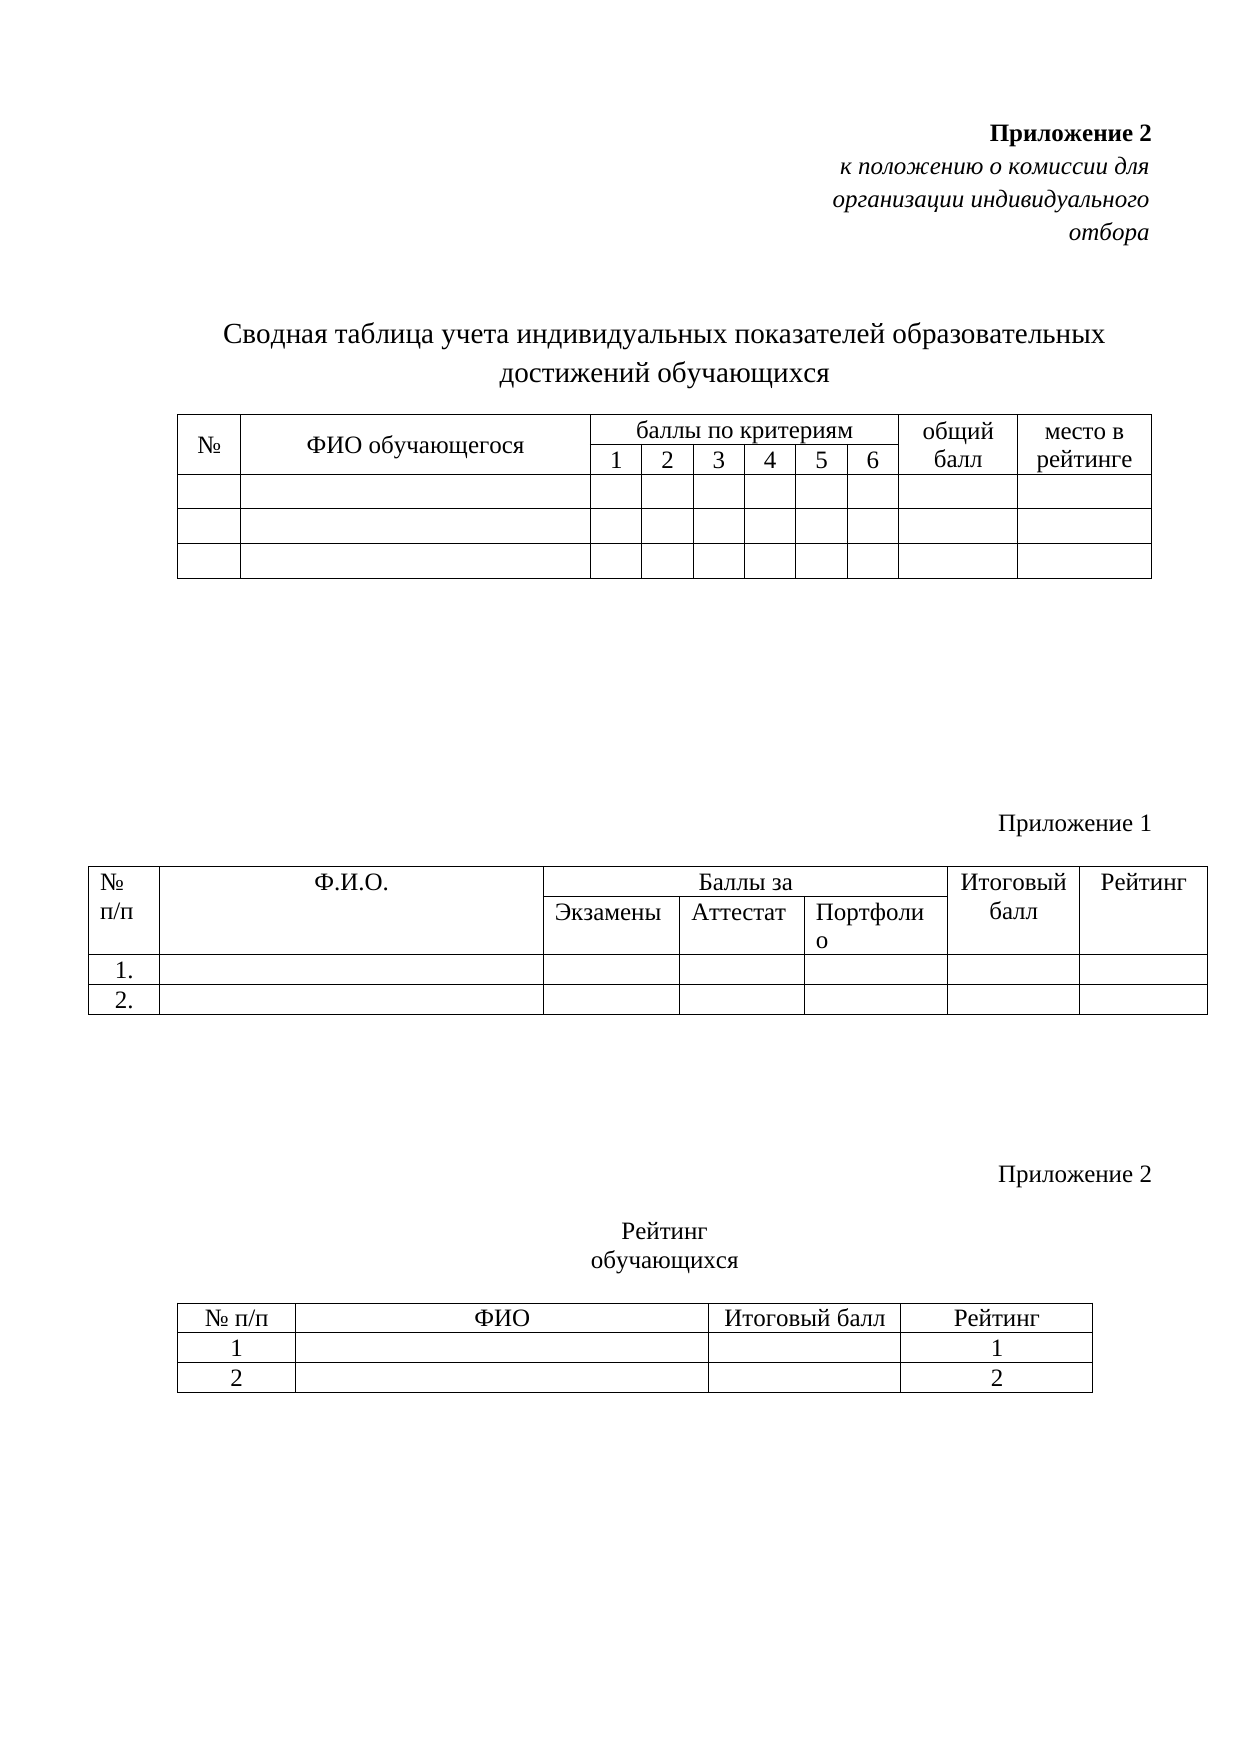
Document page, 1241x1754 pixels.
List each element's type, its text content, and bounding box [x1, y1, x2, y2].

table_cell [591, 509, 641, 543]
table_cell [680, 985, 804, 1014]
table_cell [178, 544, 240, 577]
table_cell [1080, 985, 1207, 1014]
table_cell [709, 1333, 900, 1362]
table_cell [796, 544, 847, 577]
table_cell [1080, 955, 1207, 984]
table_cell [642, 475, 693, 508]
table_cell [745, 509, 795, 543]
table_cell 2 [642, 445, 693, 474]
table_header баллы по критериям [591, 415, 898, 444]
table_cell [160, 985, 543, 1014]
text к положению о комиссии для [177, 151, 1152, 180]
table_cell [899, 475, 1017, 508]
table_header ФИО обучающегося [241, 415, 590, 474]
table_cell [848, 475, 898, 508]
table_header № п/п [178, 1304, 295, 1332]
table_cell [591, 544, 641, 577]
table_cell 4 [745, 445, 795, 474]
table_cell [745, 544, 795, 577]
text Приложение 1 [177, 808, 1152, 837]
table_cell [709, 1363, 900, 1392]
text Приложение 2 [177, 1159, 1152, 1187]
table_cell [694, 475, 744, 508]
table_cell [591, 475, 641, 508]
table_cell 2 [901, 1363, 1092, 1392]
table_cell [544, 985, 679, 1014]
table_cell [1018, 475, 1151, 508]
table_cell [848, 509, 898, 543]
table_header № п/п [89, 867, 159, 954]
text обучающихся [177, 1245, 1152, 1274]
table_header Баллы за [544, 867, 947, 896]
table_cell 5 [796, 445, 847, 474]
table_cell [680, 955, 804, 984]
table_header Рейтинг [1080, 867, 1207, 954]
table_cell [948, 955, 1079, 984]
table_cell [948, 985, 1079, 1014]
table_cell [899, 509, 1017, 543]
table_cell [296, 1363, 708, 1392]
table_cell [805, 985, 947, 1014]
table_cell [642, 509, 693, 543]
table_cell [694, 544, 744, 577]
table_header место в рейтинге [1018, 415, 1151, 474]
table_header Итоговый балл [709, 1304, 900, 1332]
table_cell [89, 985, 159, 1014]
table_cell 3 [694, 445, 744, 474]
table_header ФИО [296, 1304, 708, 1332]
text Приложение 2 [177, 118, 1152, 147]
table_cell 1 [901, 1333, 1092, 1362]
table_cell [848, 544, 898, 577]
table_cell [89, 955, 159, 984]
table_cell 1 [591, 445, 641, 474]
table_cell [796, 509, 847, 543]
table_cell 2 [178, 1363, 295, 1392]
text Сводная таблица учета индивидуальных показателей образовательных достижений обучающихся [177, 316, 1152, 388]
table_cell Портфолио [805, 897, 947, 954]
table_cell [178, 509, 240, 543]
table_cell [1018, 509, 1151, 543]
table_header № [178, 415, 240, 474]
table_cell [642, 544, 693, 577]
table_cell [241, 475, 590, 508]
table_header Ф.И.О. [160, 867, 543, 954]
text отбора [177, 217, 1152, 246]
text организации индивидуального [177, 184, 1152, 213]
table_cell Аттестат [680, 897, 804, 954]
table_header Рейтинг [901, 1304, 1092, 1332]
table_cell [1018, 544, 1151, 577]
table_cell [899, 544, 1017, 577]
table_cell [745, 475, 795, 508]
table_cell [796, 475, 847, 508]
table_cell Экзамены [544, 897, 679, 954]
table_cell [241, 509, 590, 543]
table_cell [241, 544, 590, 577]
text Рейтинг [177, 1216, 1152, 1245]
table_cell [805, 955, 947, 984]
table_cell [160, 955, 543, 984]
table_header общий балл [899, 415, 1017, 474]
table_cell [296, 1333, 708, 1362]
table_cell 1 [178, 1333, 295, 1362]
table_cell [694, 509, 744, 543]
table_cell 6 [848, 445, 898, 474]
table_header Итоговый балл [948, 867, 1079, 954]
table_cell [544, 955, 679, 984]
table_cell [178, 475, 240, 508]
